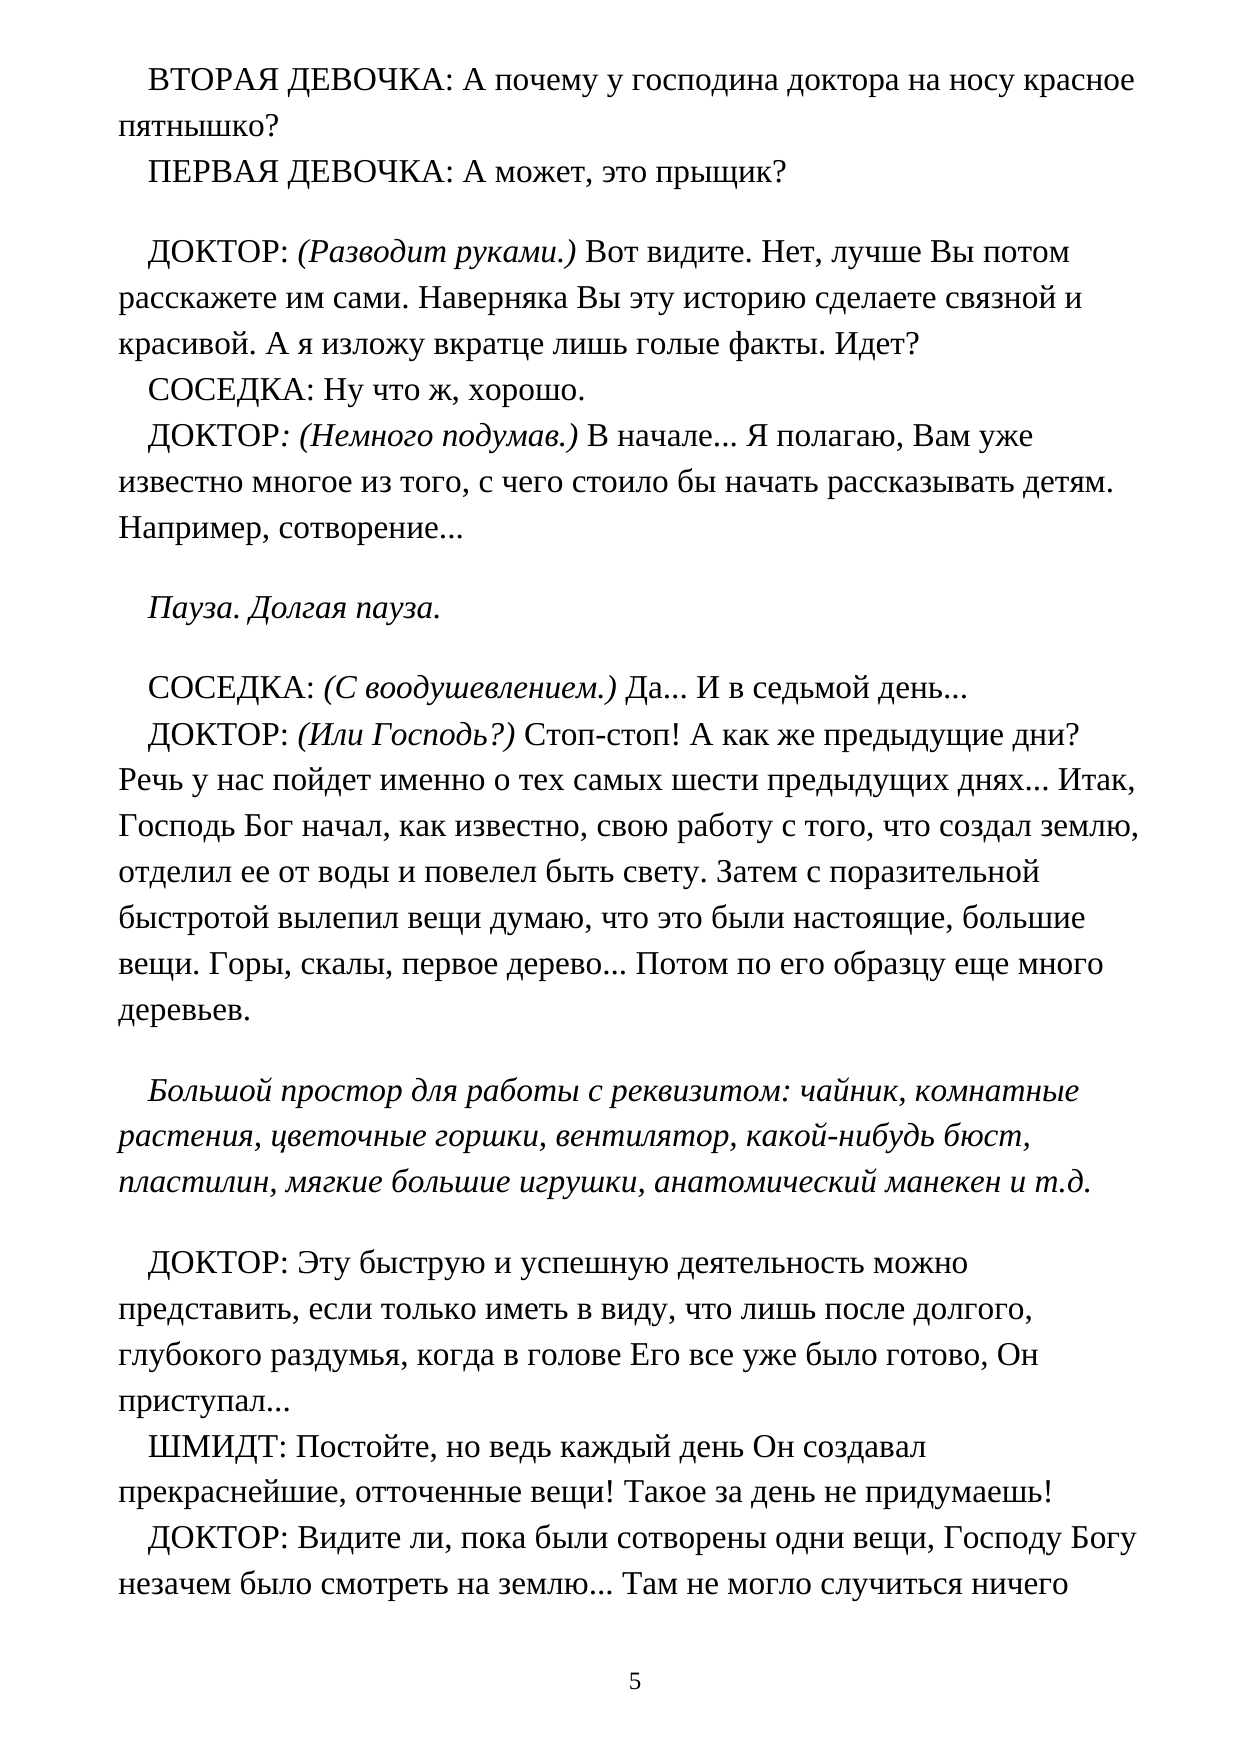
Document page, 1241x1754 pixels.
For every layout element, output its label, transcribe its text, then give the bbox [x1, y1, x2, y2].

text ПЕРВАЯ ДЕВОЧКА: А может, это прыщик? [118, 151, 1152, 189]
text СОСЕДКА: Ну что ж, хорошо. [118, 369, 1152, 407]
text ДОКТОР: (Разводит руками.) Вот видите. Нет, лучше Вы потом расскажете им сами. Наверняка Вы эту историю сделаете связной и красивой. А я изложу вкратце лишь голые факты. Идет? [118, 231, 1152, 362]
text ДОКТОР: Эту быструю и успешную деятельность можно представить, если только иметь в виду, что лишь после долгого, глубокого раздумья, когда в голове Его все уже было готово, Он приступал... [118, 1242, 1152, 1418]
text ВТОРАЯ ДЕВОЧКА: А почему у господина доктора на носу красное пятнышко? [118, 59, 1152, 143]
text ШМИДТ: Постойте, но ведь каждый день Он создавал прекраснейшие, отточенные вещи! Такое за день не придумаешь! [118, 1426, 1152, 1510]
text Большой простор для работы с реквизитом: чайник, комнатные растения, цветочные горшки, вентилятор, какой-нибудь бюст, пластилин, мягкие большие игрушки, анатомический манекен и т.д. [118, 1070, 1152, 1200]
text ДОКТОР: (Или Господь?) Стоп-стоп! А как же предыдущие дни? Речь у нас пойдет именно о тех самых шести предыдущих днях... Итак, Господь Бог начал, как известно, свою работу с того, что создал землю, отделил ее от воды и повелел быть свету. Затем с поразительной быстротой вылепил вещи думаю, что это были настоящие, большие вещи. Горы, скалы, первое дерево... Потом по его образцу еще много деревьев. [118, 714, 1152, 1028]
text ДОКТОР: (Немного подумав.) В начале... Я полагаю, Вам уже известно многое из того, с чего стоило бы начать рассказывать детям. Например, сотворение... [118, 415, 1152, 545]
text Пауза. Долгая пауза. [118, 587, 1152, 626]
text СОСЕДКА: (С воодушевлением.) Да... И в седьмой день... [118, 668, 1152, 706]
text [118, 1518, 1152, 1602]
